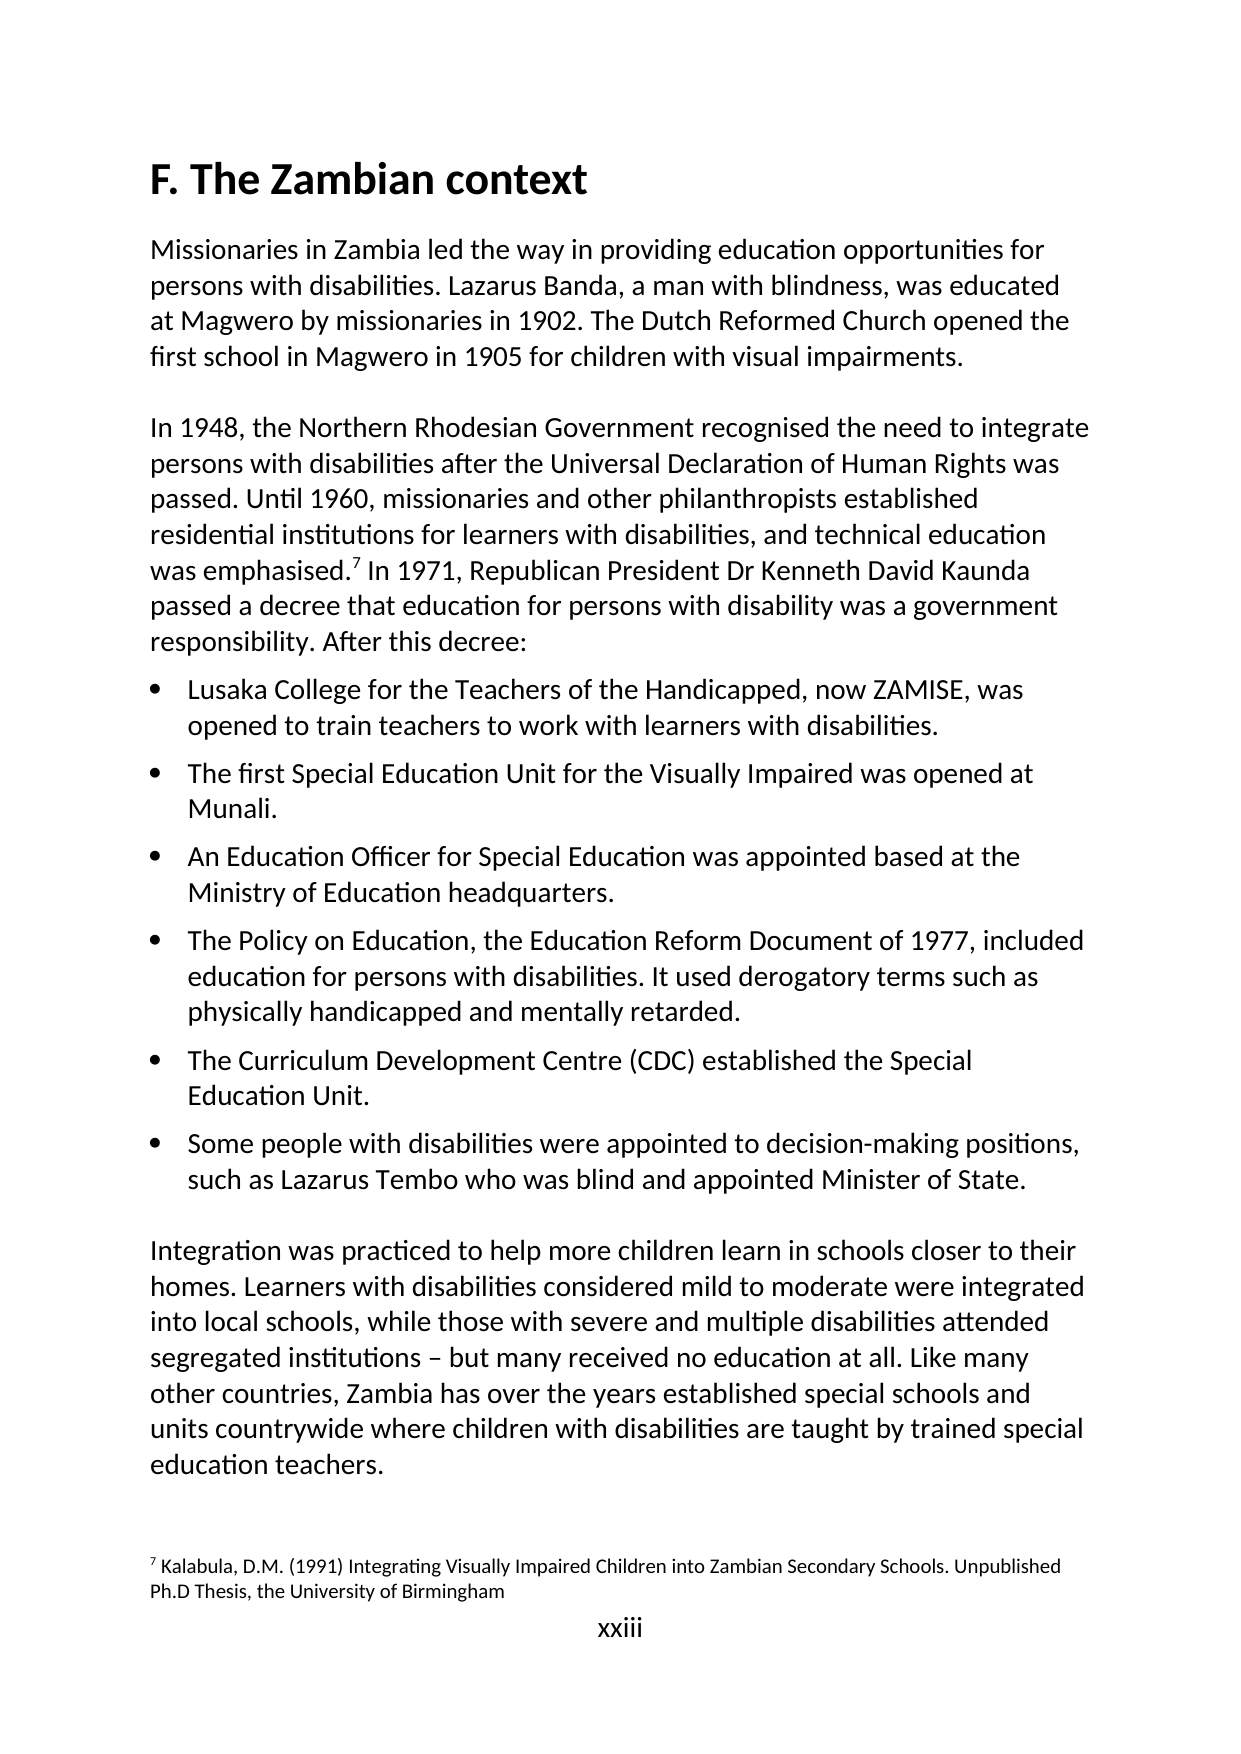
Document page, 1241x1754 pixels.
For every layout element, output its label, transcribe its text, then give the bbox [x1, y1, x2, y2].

list Some people with disabilities were appointed to decision-making positions, such as Lazarus Tembo who was blind and appointed Minister of State. [150, 1125, 1090, 1197]
list Lusaka College for the Teachers of the Handicapped, now ZAMISE, was opened to train teachers to work with learners with disabilities. [150, 671, 1090, 742]
text Integration was practiced to help more children learn in schools closer to their homes. Learners with disabilities considered mild to moderate were integrated into local schools, while those with severe and multiple disabilities attended segregated institutions – but many received no education at all. Like many other countries, Zambia has over the years established special schools and units countrywide where children with disabilities are taught by trained special education teachers. [150, 1232, 1090, 1482]
list The Curriculum Development Centre (CDC) established the Special Education Unit. [150, 1042, 1090, 1113]
list An Education Officer for Special Education was appointed based at the Ministry of Education headquarters. [150, 838, 1090, 910]
list The first Special Education Unit for the Visually Impaired was opened at Munali. [150, 755, 1090, 826]
subtitle F. The Zambian context [150, 150, 1090, 206]
list The Policy on Education, the Education Reform Document of 1977, included education for persons with disabilities. It used derogatory terms such as physically handicapped and mentally retarded. [150, 922, 1090, 1029]
text Missionaries in Zambia led the way in providing education opportunities for persons with disabilities. Lazarus Banda, a man with blindness, was educated at Magwero by missionaries in 1902. The Dutch Reformed Church opened the first school in Magwero in 1905 for children with visual impairments. [150, 231, 1090, 373]
text In 1948, the Northern Rhodesian Government recognised the need to integrate persons with disabilities after the Universal Declaration of Human Rights was passed. Until 1960, missionaries and other philanthropists established residential institutions for learners with disabilities, and technical education was emphasised. In 1971, Republican President Dr Kenneth David Kaunda passed a decree that education for persons with disability was a government responsibility. After this decree: [150, 409, 1090, 658]
